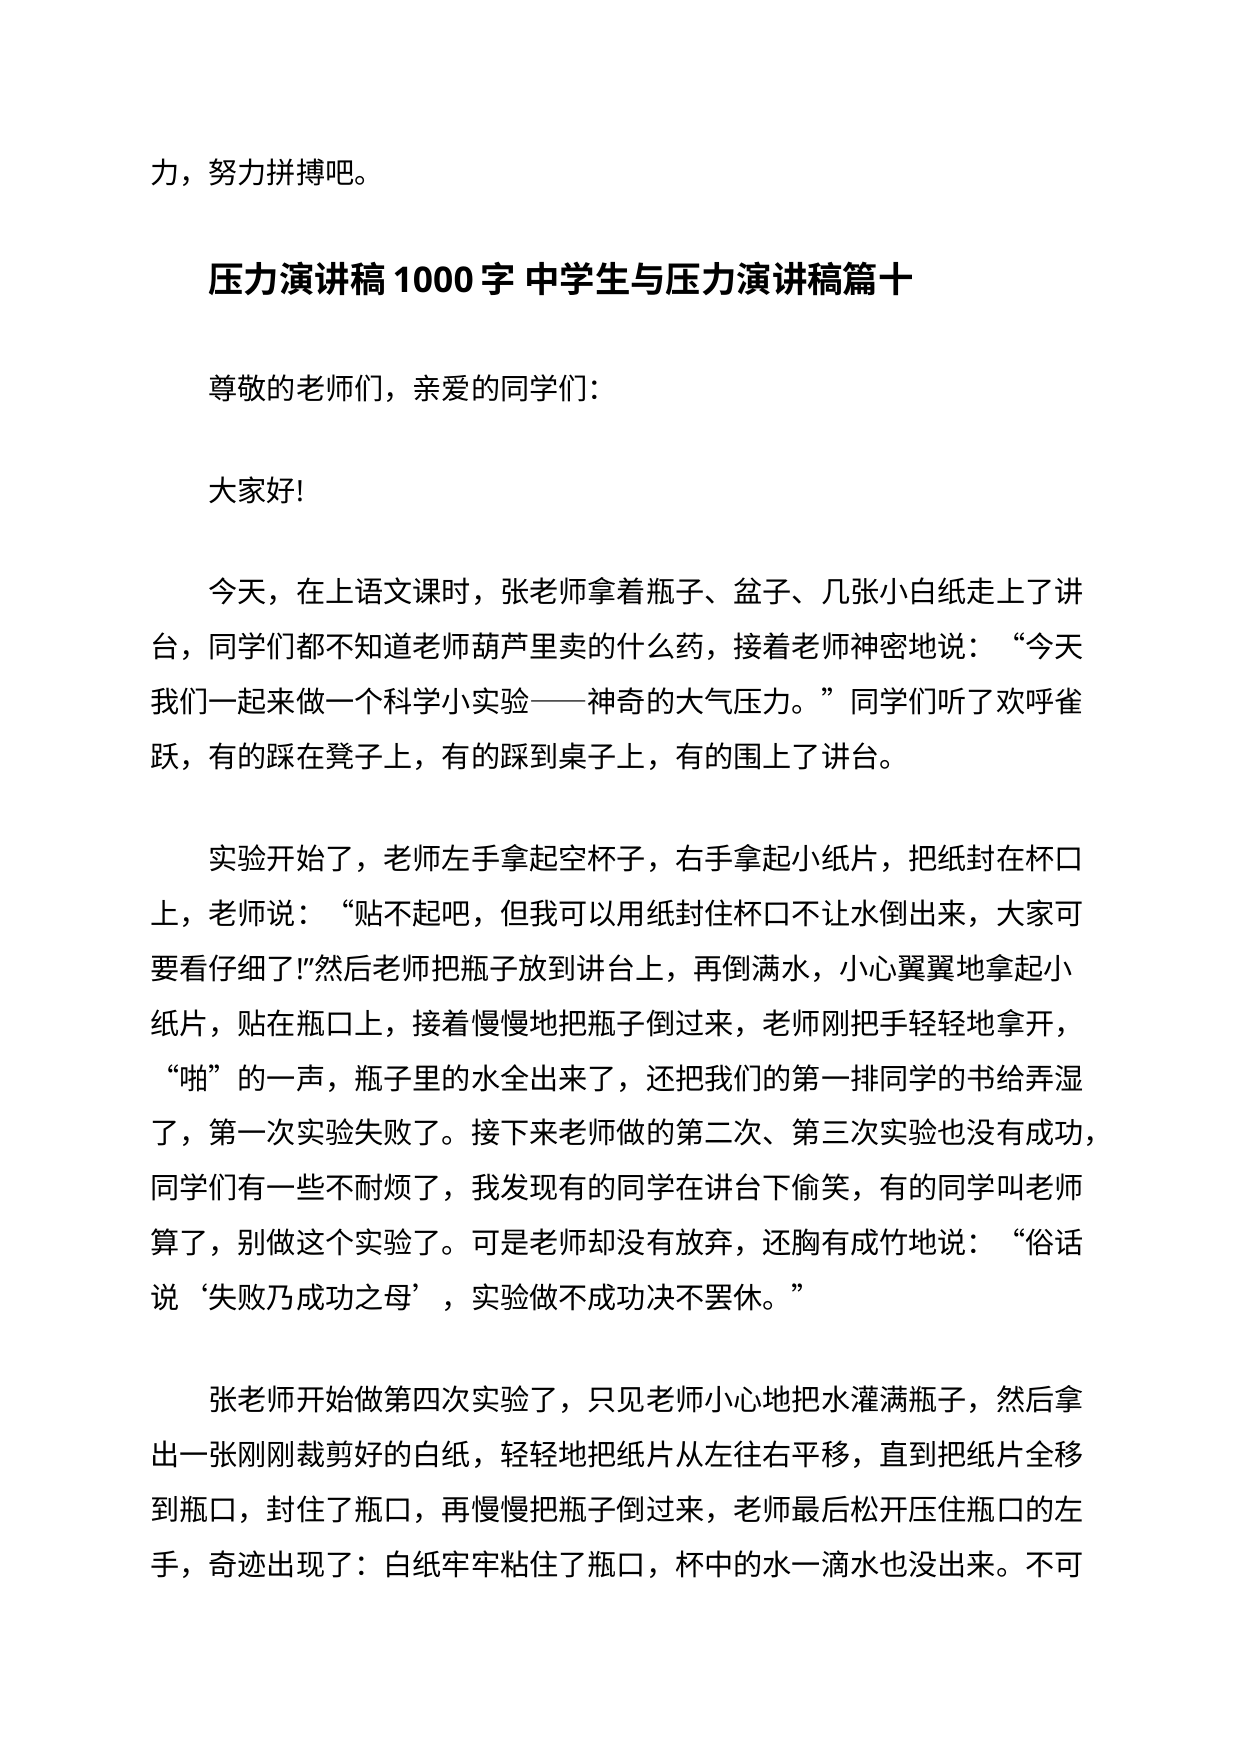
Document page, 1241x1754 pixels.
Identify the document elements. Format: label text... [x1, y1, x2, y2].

text 大家好! [150, 467, 1090, 509]
text 尊敬的老师们，亲爱的同学们： [150, 365, 1090, 408]
text 实验开始了，老师左手拿起空杯子，右手拿起小纸片，把纸封在杯口上，老师说：“贴不起吧，但我可以用纸封住杯口不让水倒出来，大家可要看仔细了!”然后老师把瓶子放到讲台上，再倒满水，小心翼翼地拿起小纸片，贴在瓶口上，接着慢慢地把瓶子倒过来，老师刚把手轻轻地拿开，“啪”的一声，瓶子里的水全出来了，还把我们的第一排同学的书给弄湿了，第一次实验失败了。接下来老师做的第二次、第三次实验也没有成功，同学们有一些不耐烦了，我发现有的同学在讲台下偷笑，有的同学叫老师算了，别做这个实验了。可是老师却没有放弃，还胸有成竹地说：“俗话说‘失败乃成功之母’，实验做不成功决不罢休。” [150, 836, 1090, 1317]
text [150, 150, 1090, 192]
text 压力演讲稿1000字 中学生与压力演讲稿篇十 [150, 252, 1090, 303]
text 今天，在上语文课时，张老师拿着瓶子、盆子、几张小白纸走上了讲台，同学们都不知道老师葫芦里卖的什么药，接着老师神密地说：“今天我们一起来做一个科学小实验——神奇的大气压力。”同学们听了欢呼雀跃，有的踩在凳子上，有的踩到桌子上，有的围上了讲台。 [150, 569, 1090, 776]
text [150, 1377, 1090, 1583]
